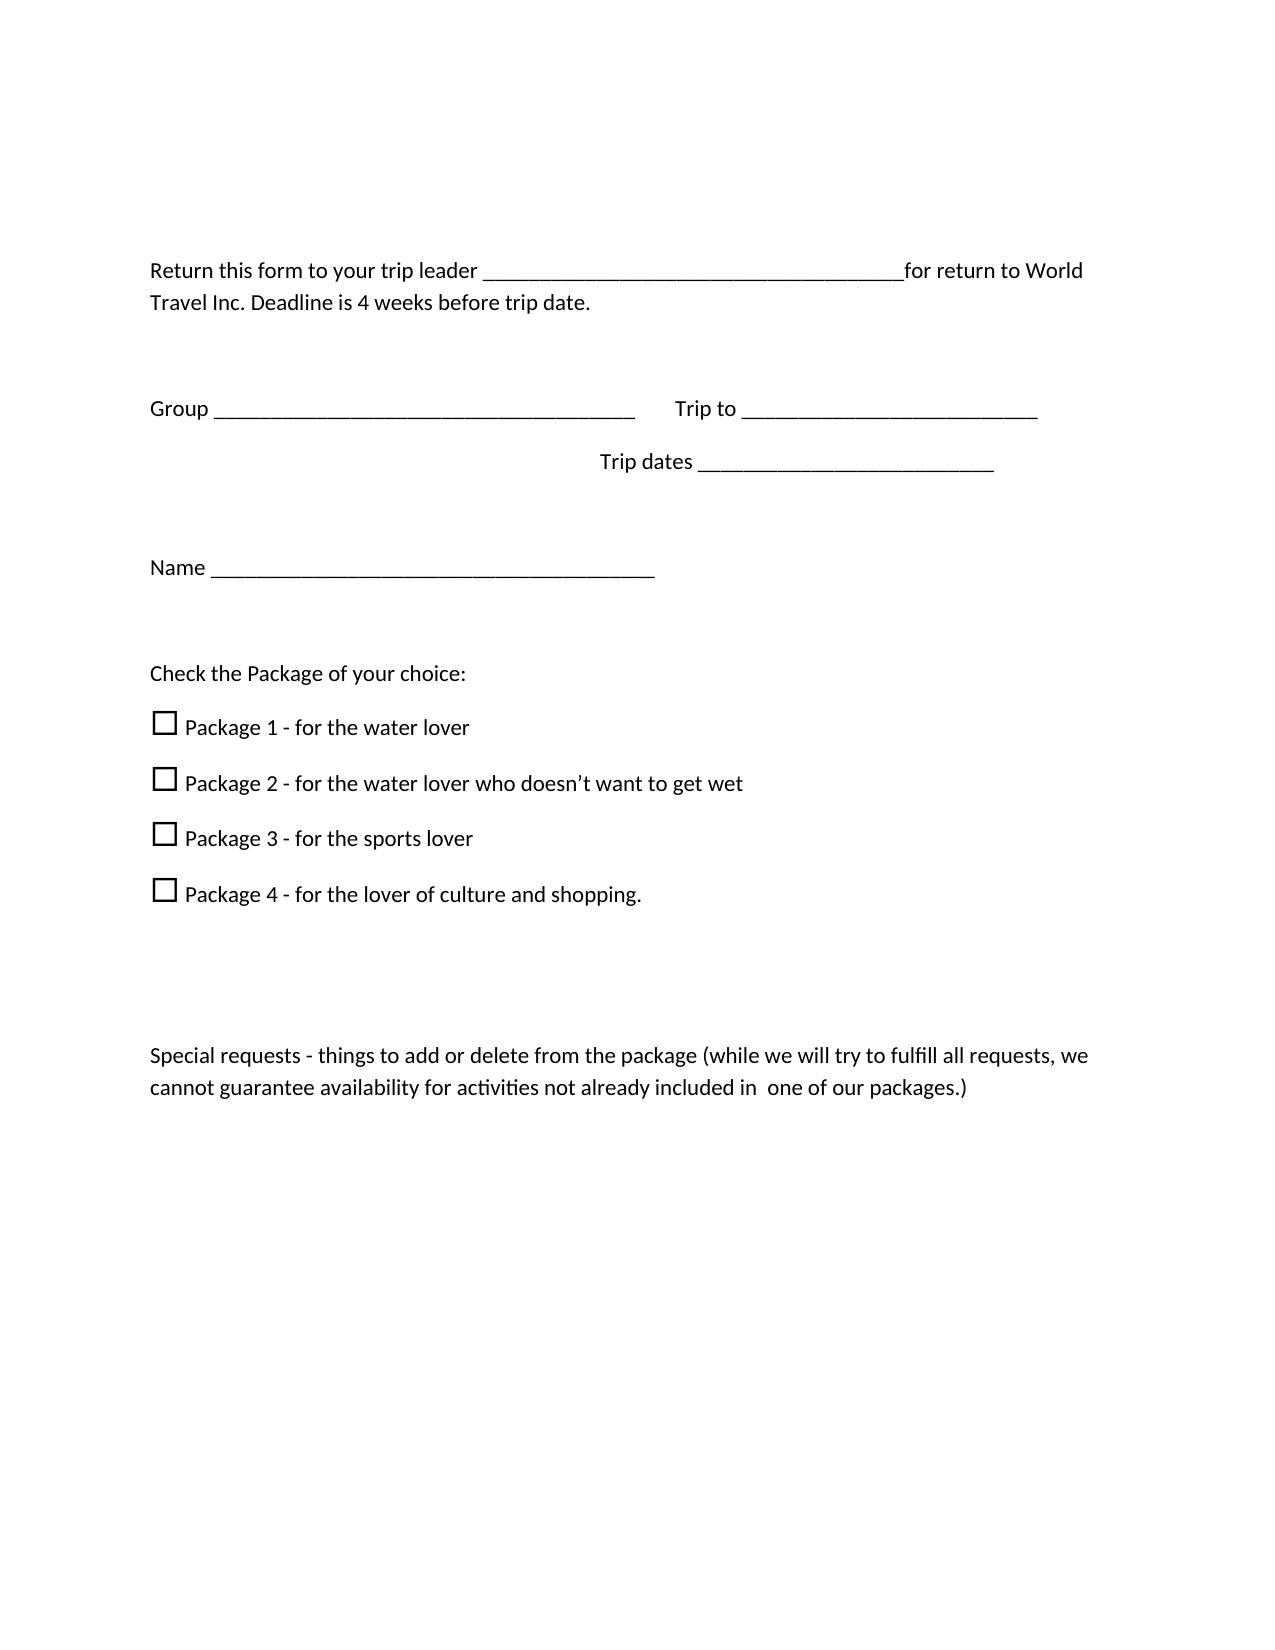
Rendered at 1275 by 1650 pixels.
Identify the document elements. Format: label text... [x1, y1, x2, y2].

text Trip dates __________________________ [150, 447, 1125, 475]
text Package 3 - for the sports lover [150, 824, 1125, 854]
text Group _____________________________________ Trip to __________________________ [150, 394, 1125, 422]
text Special requests - things to add or delete from the package (while we will try to fulfill all requests, we cannot guarantee availability for activities not already included in one of our packages.) [150, 1041, 1125, 1101]
text Return this form to your trip leader _____________________________________for return to World Travel Inc. Deadline is 4 weeks before trip date. [150, 256, 1125, 316]
text Check the Package of your choice: [150, 659, 1125, 687]
text Package 4 - for the lover of culture and shopping. [150, 879, 1125, 909]
text Name _______________________________________ [150, 553, 1125, 581]
text Package 1 - for the water lover [150, 712, 1125, 743]
text Package 2 - for the water lover who doesn’t want to get wet [150, 768, 1125, 798]
